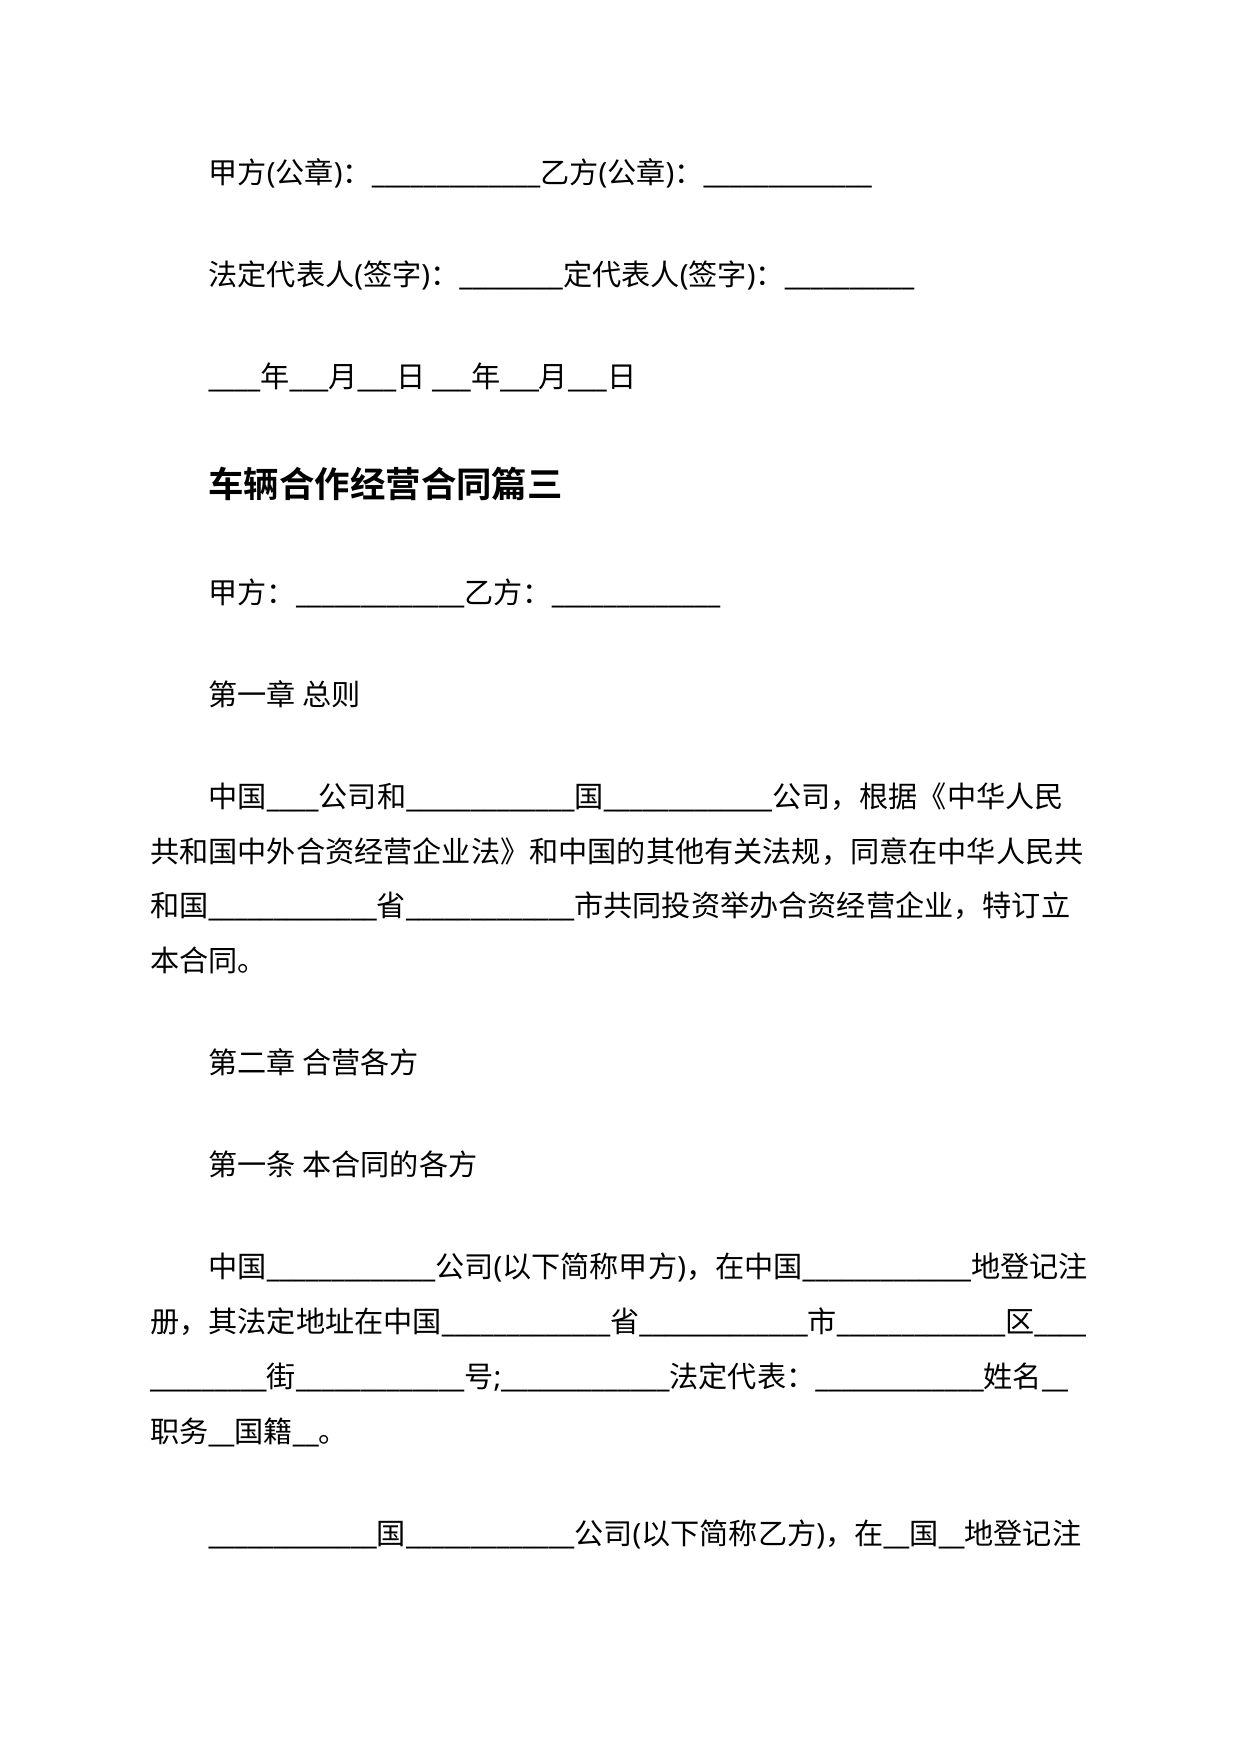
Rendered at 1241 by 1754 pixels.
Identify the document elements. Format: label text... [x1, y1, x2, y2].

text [150, 1510, 1090, 1553]
text 第一条 本合同的各方 [150, 1142, 1090, 1184]
text 第二章 合营各方 [150, 1040, 1090, 1082]
text 第一章 总则 [150, 671, 1090, 714]
text 车辆合作经营合同篇三 [150, 456, 1090, 507]
text ____年___月___日 ___年___月___日 [150, 354, 1090, 396]
text 甲方(公章)：_____________乙方(公章)：_____________ [150, 150, 1090, 192]
text 中国____公司和_____________国_____________公司，根据《中华人民共和国中外合资经营企业法》和中国的其他有关法规，同意在中华人民共和国_____________省_____________市共同投资举办合资经营企业，特订立本合同。 [150, 773, 1090, 980]
text 中国_____________公司(以下简称甲方)，在中国_____________地登记注册，其法定地址在中国_____________省_____________市_____________区_____________街_____________号;_____________法定代表：_____________姓名__职务__国籍__。 [150, 1243, 1090, 1451]
text 法定代表人(签字)：________定代表人(签字)：__________ [150, 252, 1090, 294]
text 甲方：_____________乙方：_____________ [150, 569, 1090, 612]
